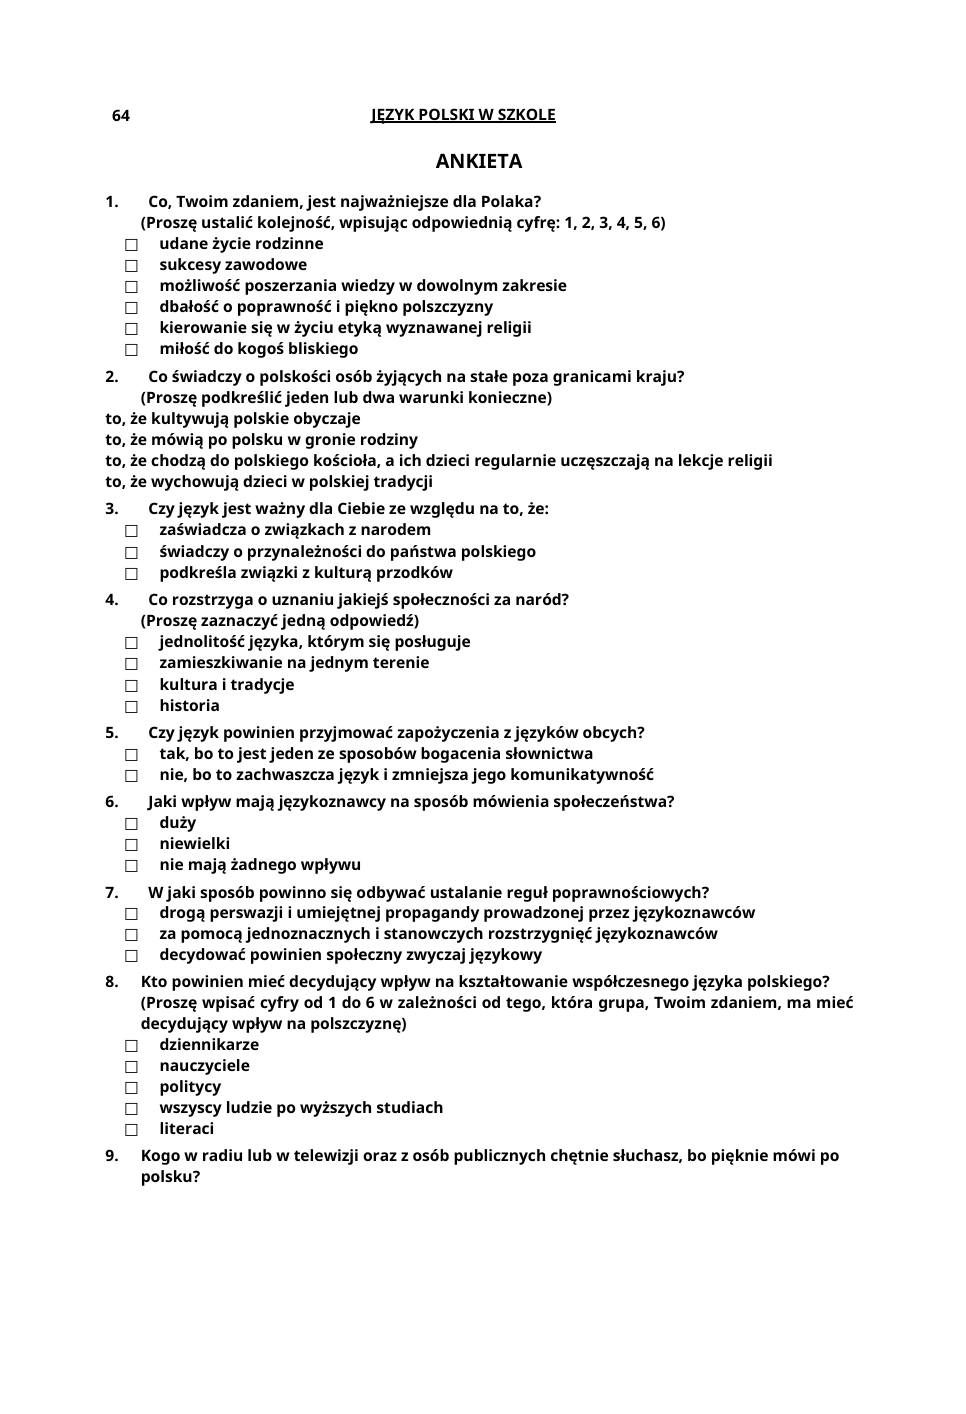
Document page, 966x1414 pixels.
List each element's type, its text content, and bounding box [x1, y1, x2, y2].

list nie, bo to zachwaszcza język i zmniejsza jego komunikatywność [124, 764, 855, 785]
list Co, Twoim zdaniem, jest najważniejsze dla Polaka? [105, 191, 855, 212]
list Kto powinien mieć decydujący wpływ na kształtowanie współczesnego języka polskiego? [105, 971, 855, 992]
list historia [124, 694, 855, 715]
list literaci [124, 1118, 855, 1139]
list nauczyciele [124, 1055, 855, 1076]
list dbałość o poprawność i piękno polszczyzny [124, 296, 855, 317]
list nie mają żadnego wpływu [124, 854, 855, 875]
list świadczy o przynależności do państwa polskiego [124, 540, 855, 561]
list zaświadcza o związkach z narodem [124, 519, 855, 540]
list jednolitość języka, którym się posługuje [124, 631, 855, 652]
list podkreśla związki z kulturą przodków [124, 561, 855, 583]
list duży [124, 812, 855, 833]
list Kogo w radiu lub w telewizji oraz z osób publicznych chętnie słuchasz, bo pięknie mówi po polsku? [105, 1146, 855, 1187]
list kierowanie się w życiu etyką wyznawanej religii [124, 317, 855, 338]
list za pomocą jednoznacznych i stanowczych rozstrzygnięć językoznawców [124, 923, 855, 944]
list drogą perswazji i umiejętnej propagandy prowadzonej przez językoznawców [124, 902, 855, 923]
list kultura i tradycje [124, 673, 855, 694]
list możliwość poszerzania wiedzy w dowolnym zakresie [124, 275, 855, 296]
list W jaki sposób powinno się odbywać ustalanie reguł poprawnościowych? [105, 882, 855, 902]
text to, że mówią po polsku w gronie rodziny [105, 428, 855, 449]
list zamieszkiwanie na jednym terenie [124, 652, 855, 673]
text to, że chodzą do polskiego kościoła, a ich dzieci regularnie uczęszczają na lekcje religii [105, 449, 855, 471]
text ANKIETA [105, 152, 853, 172]
list dziennikarze [124, 1034, 855, 1055]
list politycy [124, 1076, 855, 1097]
list Czy język powinien przyjmować zapożyczenia z języków obcych? [105, 722, 855, 743]
list niewielki [124, 833, 855, 854]
text to, że kultywują polskie obyczaje [105, 407, 855, 428]
text (Proszę zaznaczyć jedną odpowiedź) [141, 610, 855, 631]
text 64 [112, 109, 130, 125]
list Co rozstrzyga o uznaniu jakiejś społeczności za naród? [105, 589, 855, 610]
list Jaki wpływ mają językoznawcy na sposób mówienia społeczeństwa? [105, 791, 855, 812]
list sukcesy zawodowe [124, 254, 855, 275]
list tak, bo to jest jeden ze sposobów bogacenia słownictwa [124, 743, 855, 764]
list wszyscy ludzie po wyższych studiach [124, 1097, 855, 1118]
list Co świadczy o polskości osób żyjących na stałe poza granicami kraju? [105, 365, 855, 386]
list udane życie rodzinne [124, 233, 855, 254]
text (Proszę wpisać cyfry od 1 do 6 w zależności od tego, która grupa, Twoim zdaniem, ma mieć decydujący wpływ na polszczyznę) [141, 992, 855, 1034]
list decydować powinien społeczny zwyczaj językowy [124, 944, 855, 964]
text (Proszę ustalić kolejność, wpisując odpowiednią cyfrę: 1, 2, 3, 4, 5, 6) [141, 212, 855, 233]
list miłość do kogoś bliskiego [124, 338, 855, 359]
text JĘZYK POLSKI W SZKOLE [371, 108, 556, 121]
text (Proszę podkreślić jeden lub dwa warunki konieczne) [141, 386, 855, 407]
list Czy język jest ważny dla Ciebie ze względu na to, że: [105, 498, 855, 519]
text to, że wychowują dzieci w polskiej tradycji [105, 471, 855, 492]
